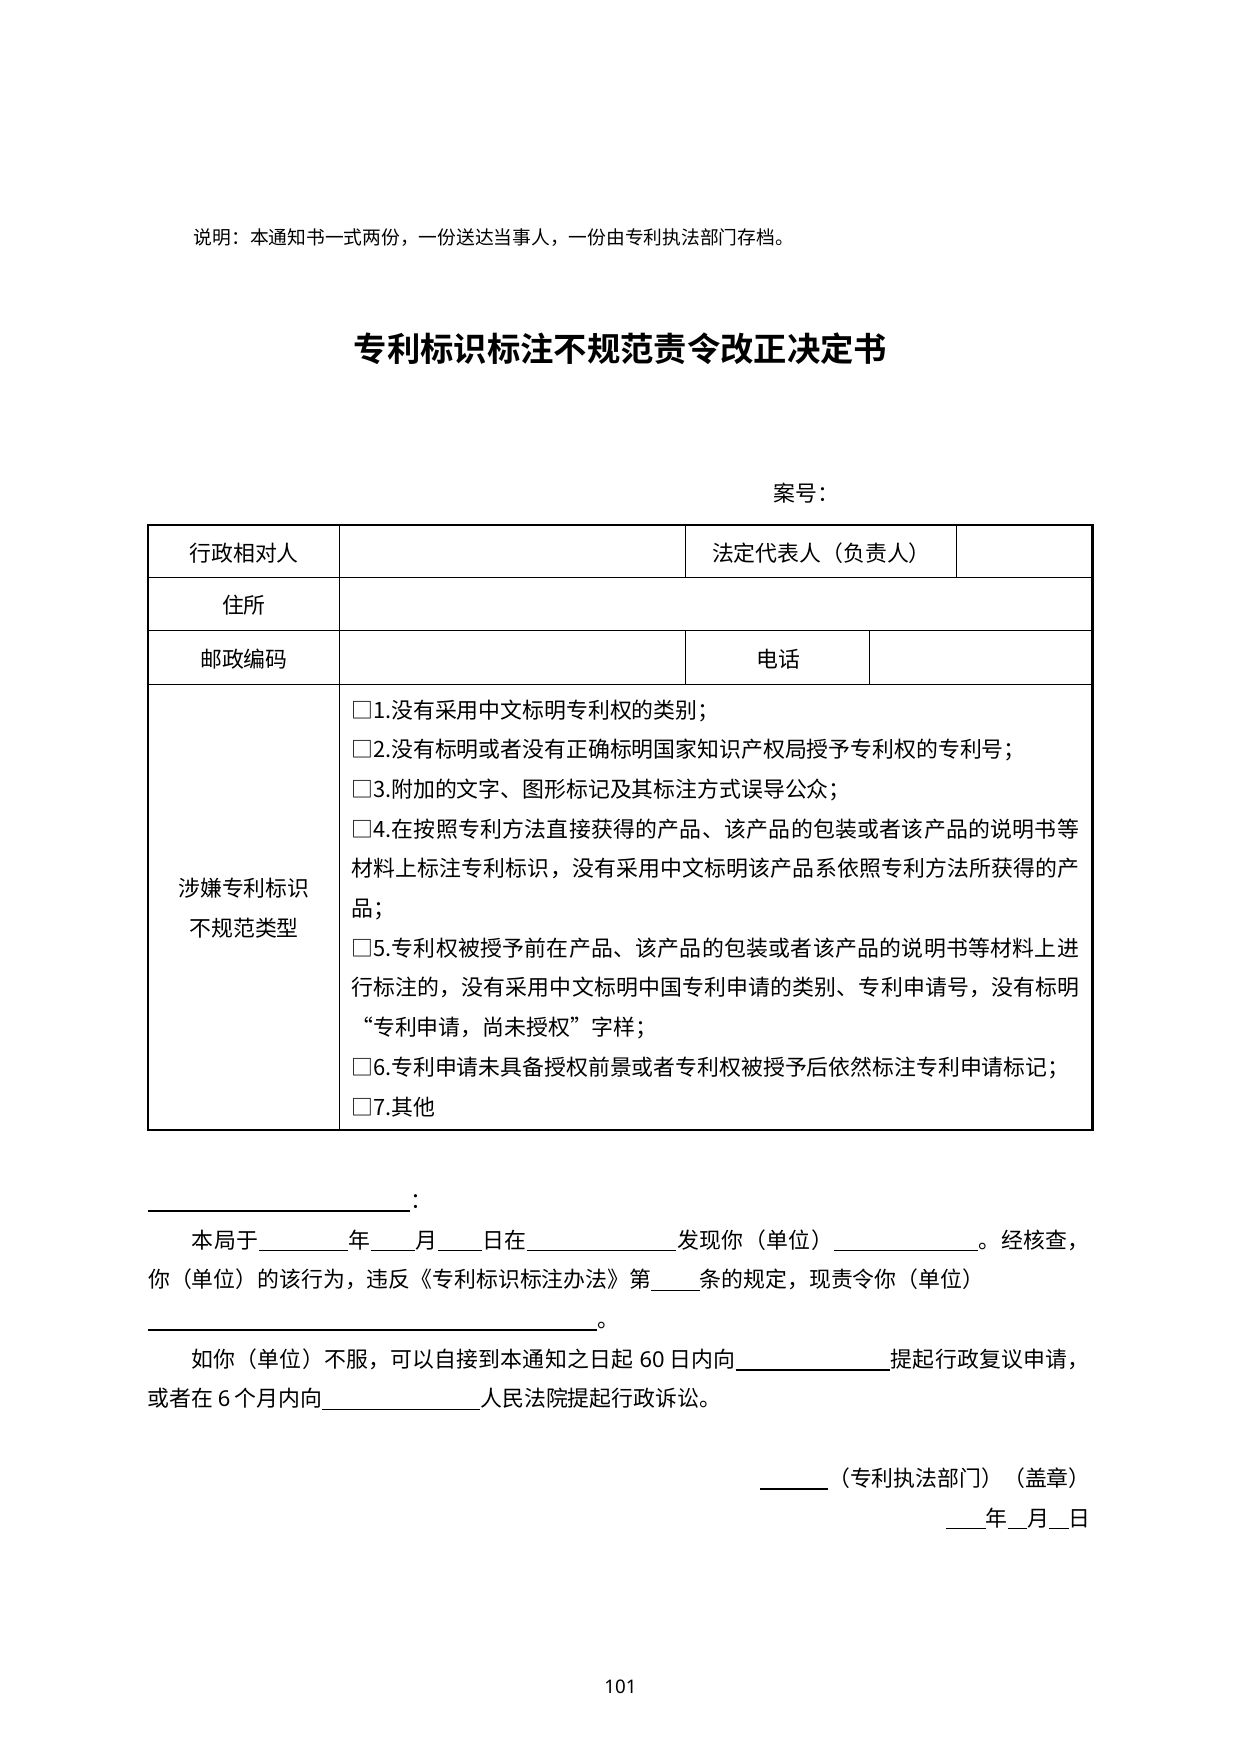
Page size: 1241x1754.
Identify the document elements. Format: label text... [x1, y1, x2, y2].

text 年 月 日 [148, 1497, 1090, 1536]
table_cell 电话 [686, 631, 869, 683]
table_header [340, 526, 685, 577]
text （专利执法部门）（盖章） [148, 1457, 1090, 1497]
table_cell 邮政编码 [149, 631, 339, 683]
text ： [148, 1179, 1090, 1219]
table_cell [870, 631, 1091, 683]
table_cell 住所 [149, 578, 339, 630]
text 如你（单位）不服，可以自接到本通知之日起60日内向 提起行政复议申请，或者在6个月内向 人民法院提起行政诉讼。 [148, 1338, 1090, 1417]
table_header [957, 526, 1091, 577]
text 案号： [148, 472, 1092, 512]
text 。 [148, 1298, 1090, 1338]
subtitle 专利标识标注不规范责令改正决定书 [148, 307, 1092, 386]
table_cell □1.没有采用中文标明专利权的类别； □2.没有标明或者没有正确标明国家知识产权局授予专利权的专利号； □3.附加的文字、图形标记及其标注方式误导公众； □4.在按照专利方法直接获得的产品、该产品的包装或者该产品的说明书等材料上标注专利标识，没有采用中文标明该产品系依照专利方法所获得的产品； □5.专利权被授予前在产品、该产品的包装或者该产品的说明书等材料上进行标注的，没有采用中文标明中国专利申请的类别、专利申请号，没有标明“专利申请，尚未授权”字样； □6.专利申请未具备授权前景或者专利权被授予后依然标注专利申请标记； □7.其他 [340, 685, 1091, 1129]
table_cell [340, 578, 1091, 630]
table_cell [340, 631, 685, 683]
table_header 行政相对人 [149, 526, 339, 577]
text 说明：本通知书一式两份，一份送达当事人，一份由专利执法部门存档。 [194, 216, 1092, 256]
text 本局于 年 月 日在 发现你（单位） 。经核查，你（单位）的该行为，违反《专利标识标注办法》第 条的规定，现责令你（单位） [148, 1219, 1090, 1298]
table_cell 涉嫌专利标识 不规范类型 [149, 685, 339, 1129]
table_header 法定代表人（负责人） [686, 526, 956, 577]
